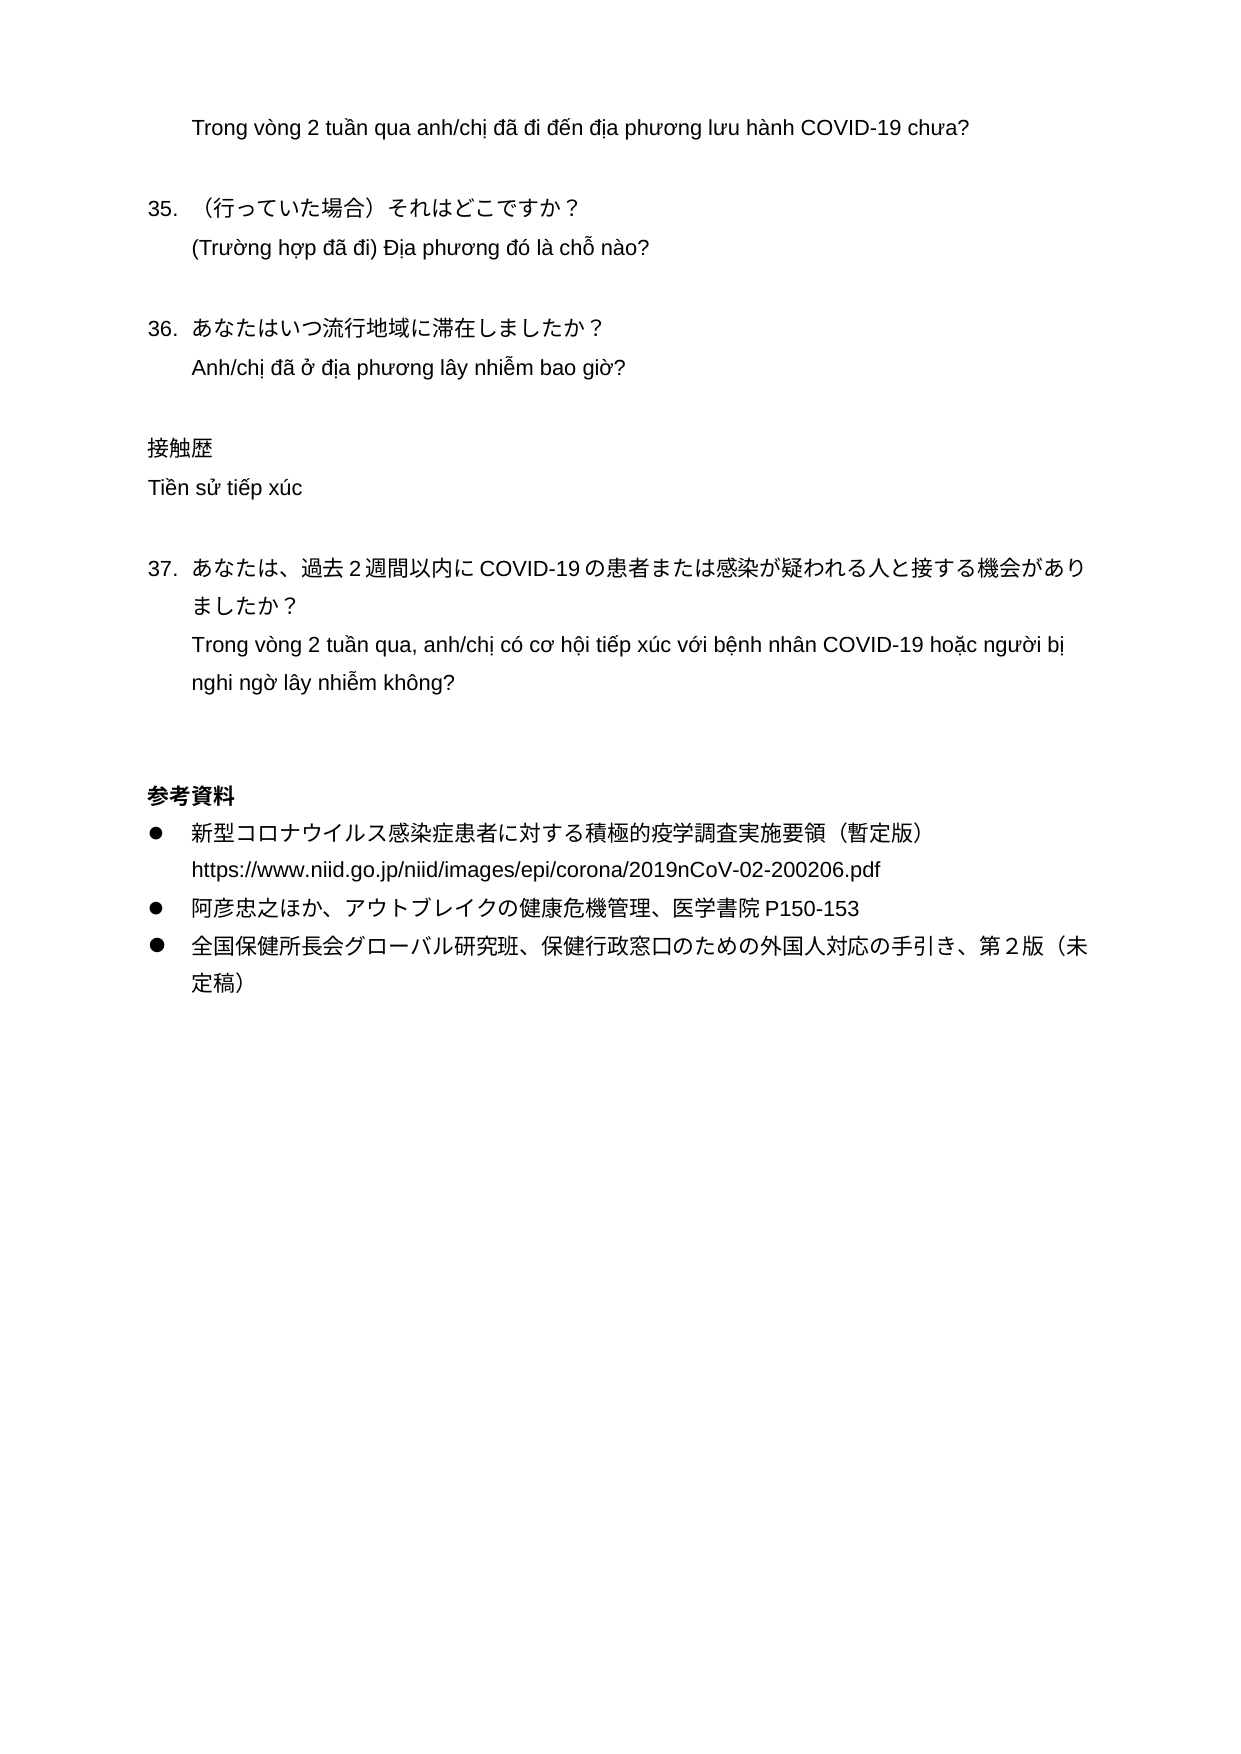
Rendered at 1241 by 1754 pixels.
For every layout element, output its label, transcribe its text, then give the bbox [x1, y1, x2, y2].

list あなたはいつ流行地域に滞在しましたか？ [148, 308, 1092, 346]
text 参考資料 [148, 776, 1092, 813]
list 阿彦忠之ほか、アウトブレイクの健康危機管理、医学書院P150-153 [148, 888, 1092, 926]
text Anh/chị đã ở địa phương lây nhiễm bao giờ? [191, 348, 1092, 386]
text https://www.niid.go.jp/niid/images/epi/corona/2019nCoV-02-200206.pdf [191, 851, 1092, 888]
text Tiền sử tiếp xúc [148, 468, 1092, 506]
text 接触歴 [148, 428, 1092, 466]
list 新型コロナウイルス感染症患者に対する積極的疫学調査実施要領（暫定版） [148, 813, 1092, 851]
list Trong vòng 2 tuần qua anh/chị đã đi đến địa phương lưu hành COVID-19 chưa? [191, 108, 1092, 146]
text Trong vòng 2 tuần qua, anh/chị có cơ hội tiếp xúc với bệnh nhân COVID-19 hoặc người bị nghi ngờ lây nhiễm không? [191, 626, 1092, 701]
list あなたは、過去2週間以内にCOVID-19の患者または感染が疑われる人と接する機会がありましたか？ [148, 548, 1092, 623]
list 全国保健所長会グローバル研究班、保健行政窓口のための外国人対応の手引き、第２版（未定稿） [148, 926, 1092, 1001]
text (Trường hợp đã đi) Địa phương đó là chỗ nào? [191, 228, 1092, 266]
list （行っていた場合）それはどこですか？ [148, 188, 1092, 226]
